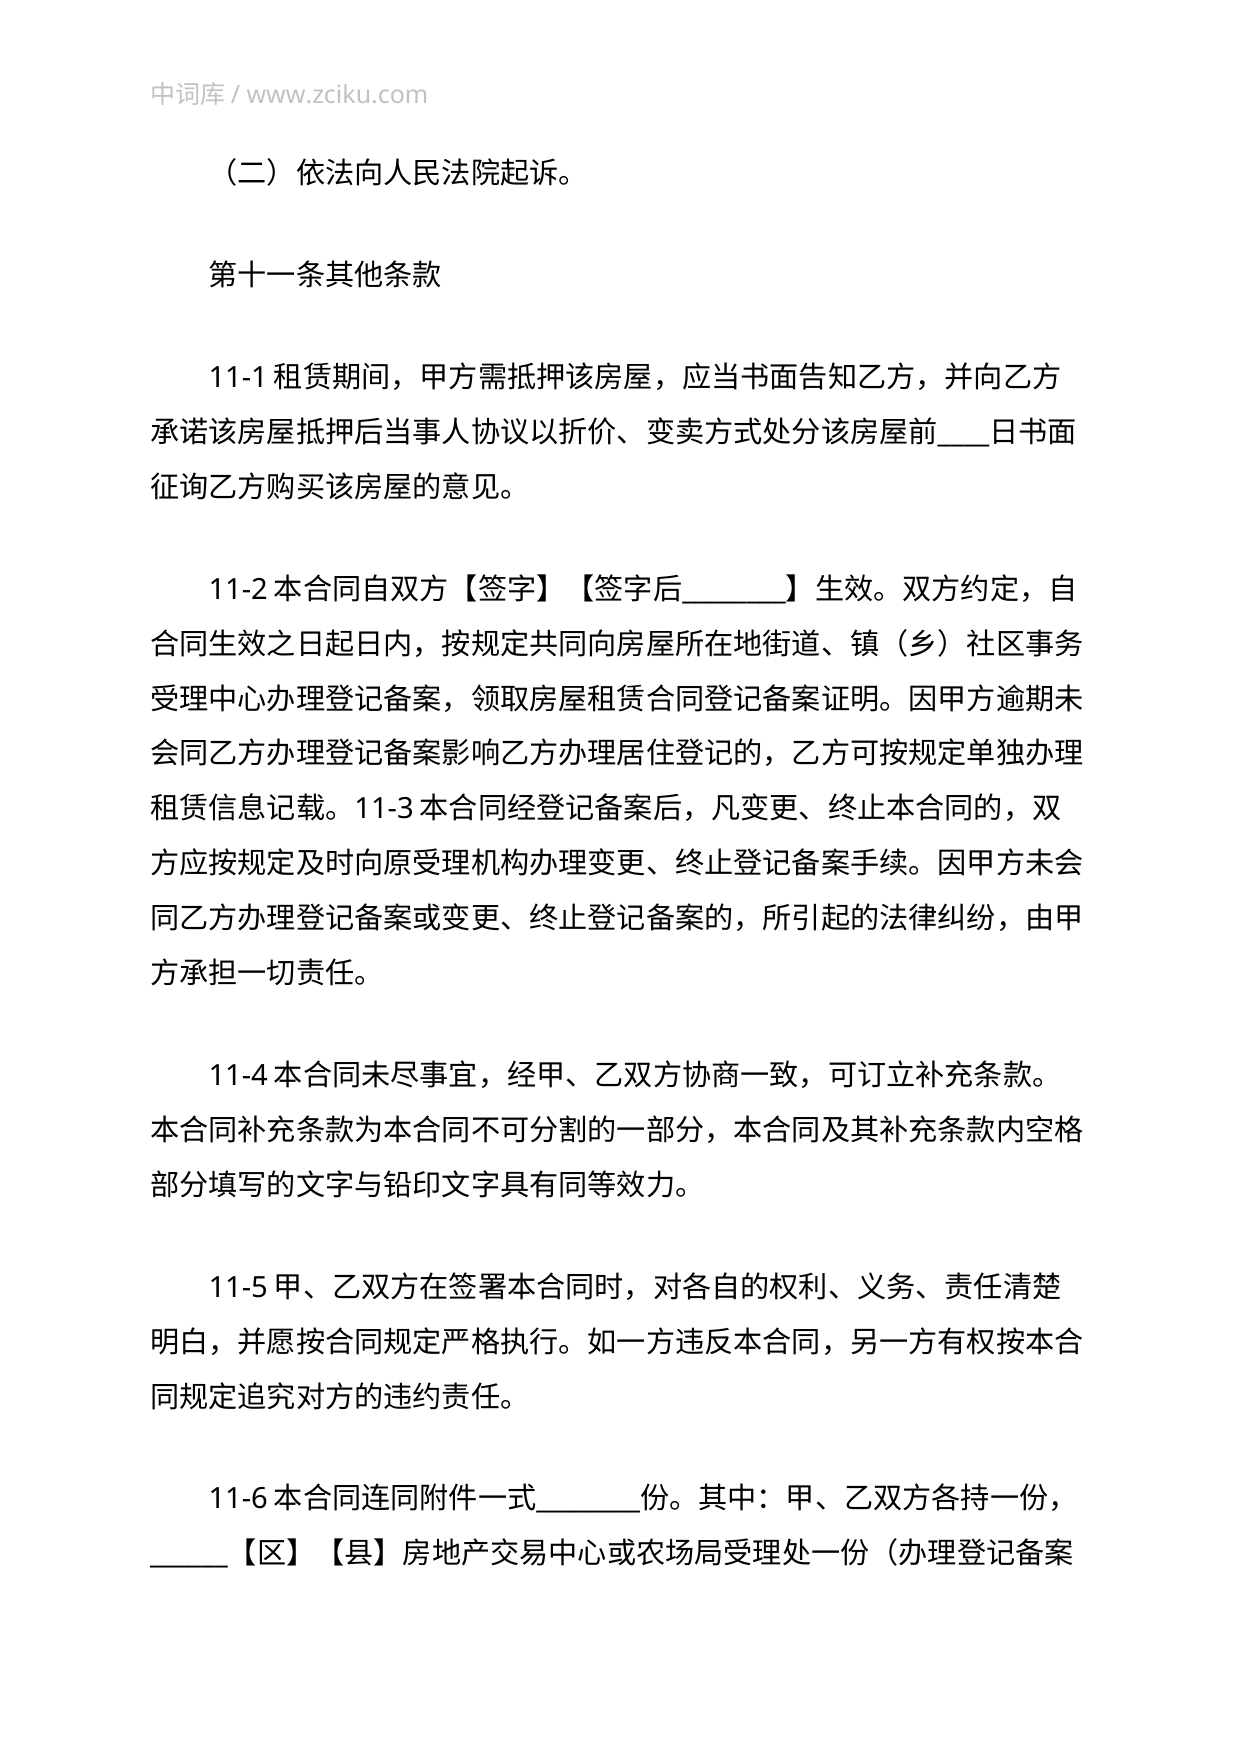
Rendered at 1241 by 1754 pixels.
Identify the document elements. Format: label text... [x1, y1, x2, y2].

text 11-4本合同未尽事宜，经甲、乙双方协商一致，可订立补充条款。本合同补充条款为本合同不可分割的一部分，本合同及其补充条款内空格部分填写的文字与铅印文字具有同等效力。 [150, 1052, 1090, 1204]
text 11-2本合同自双方【签字】【签字后________】生效。双方约定，自合同生效之日起日内，按规定共同向房屋所在地街道、镇（乡）社区事务受理中心办理登记备案，领取房屋租赁合同登记备案证明。因甲方逾期未会同乙方办理登记备案影响乙方办理居住登记的，乙方可按规定单独办理租赁信息记载。11-3本合同经登记备案后，凡变更、终止本合同的，双方应按规定及时向原受理机构办理变更、终止登记备案手续。因甲方未会同乙方办理登记备案或变更、终止登记备案的，所引起的法律纠纷，由甲方承担一切责任。 [150, 565, 1090, 992]
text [150, 1475, 1090, 1572]
text （二）依法向人民法院起诉。 [150, 150, 1090, 192]
text 11-5甲、乙双方在签署本合同时，对各自的权利、义务、责任清楚明白，并愿按合同规定严格执行。如一方违反本合同，另一方有权按本合同规定追究对方的违约责任。 [150, 1263, 1090, 1415]
text 第十一条其他条款 [150, 252, 1090, 294]
text 11-1租赁期间，甲方需抵押该房屋，应当书面告知乙方，并向乙方承诺该房屋抵押后当事人协议以折价、变卖方式处分该房屋前____日书面征询乙方购买该房屋的意见。 [150, 353, 1090, 506]
